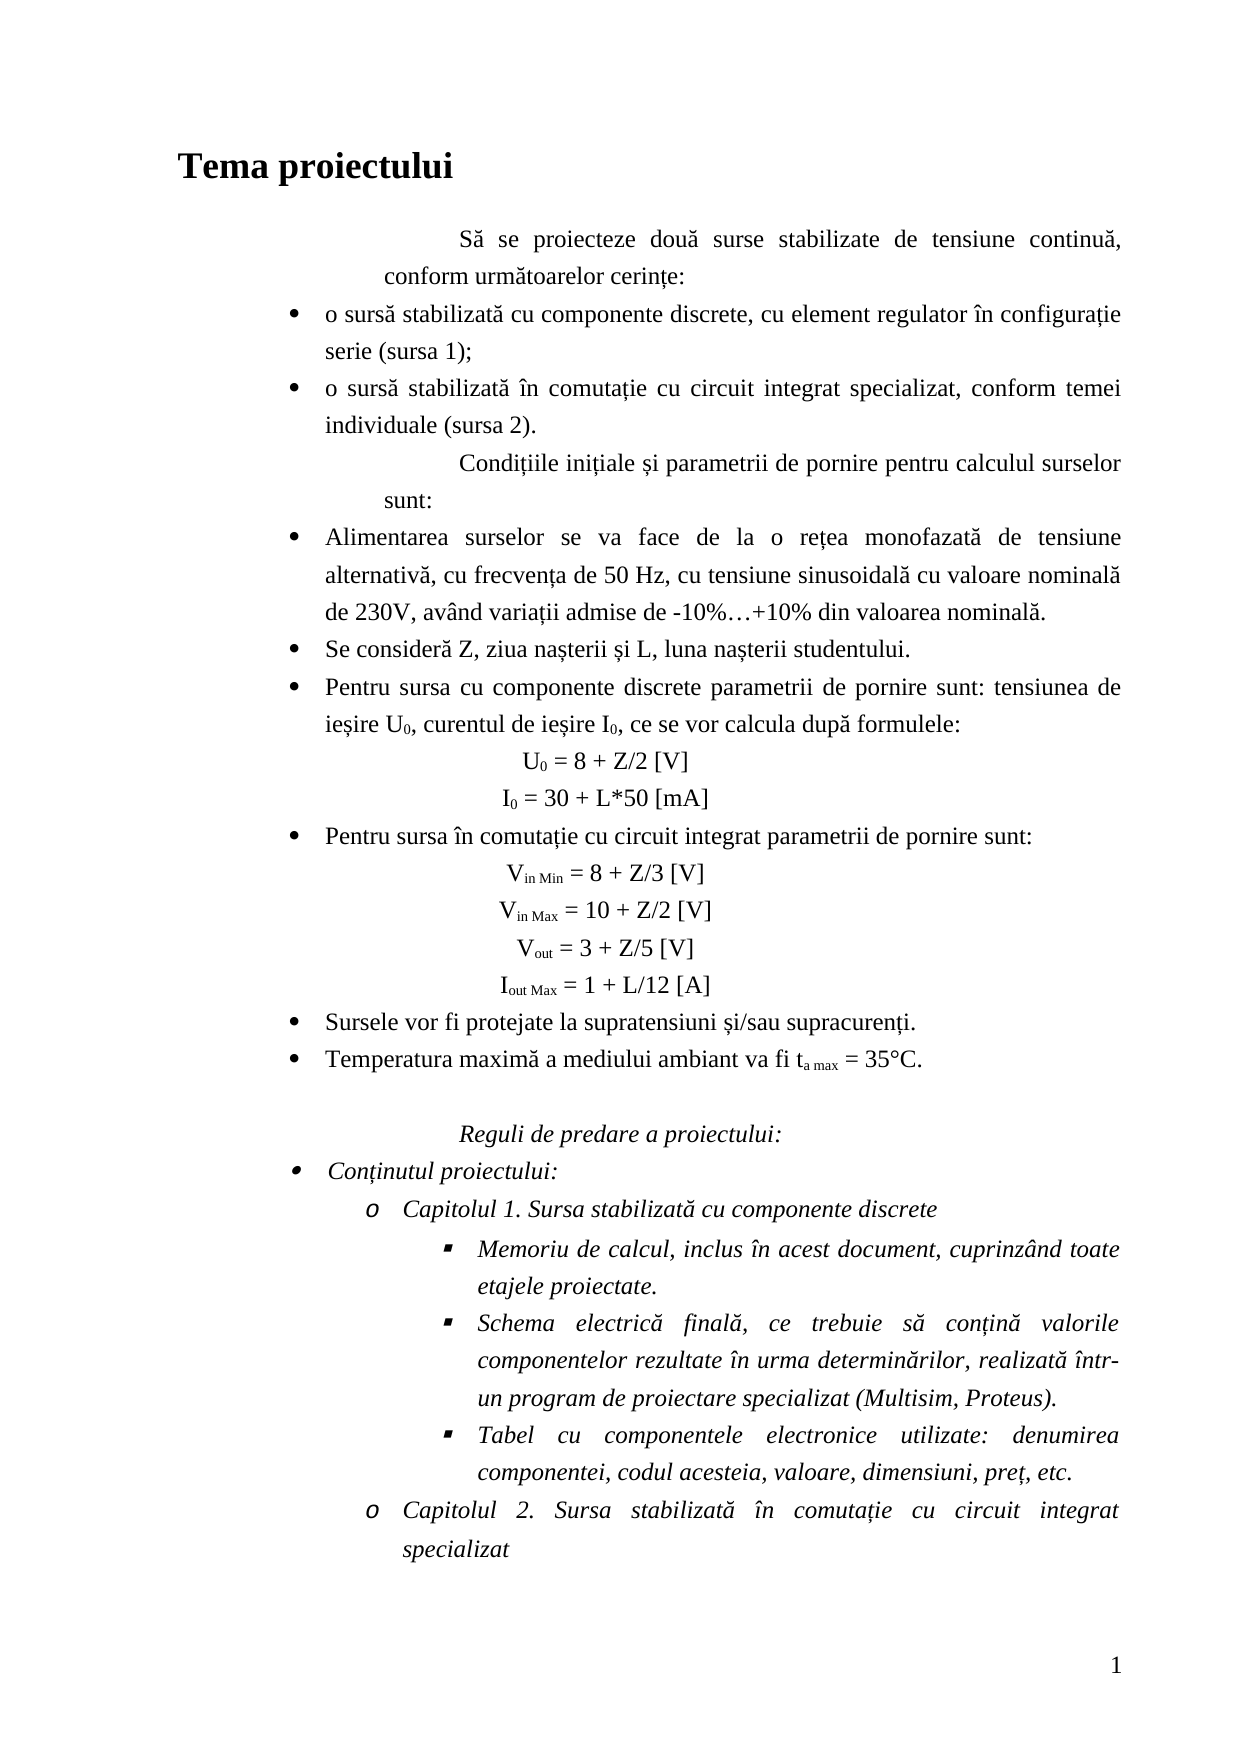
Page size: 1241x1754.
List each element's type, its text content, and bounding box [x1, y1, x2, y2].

list Schema electrică finală, ce trebuie să conțină valorile componentelor rezultate în urma determinărilor, realizată într-un program de proiectare specializat (Multisim, Proteus). [440, 1308, 1122, 1412]
subtitle Tema proiectului [177, 143, 1122, 186]
list Pentru sursa în comutație cu circuit integrat parametrii de pornire sunt: [290, 821, 1122, 849]
list Temperatura maximă a mediului ambiant va fi ta max = 35°C. [290, 1044, 1122, 1073]
list Tabel cu componentele electronice utilizate: denumirea componentei, codul acesteia, valoare, dimensiuni, preț, etc. [440, 1420, 1122, 1486]
list Sursele vor fi protejate la supratensiuni și/sau supracurenți. [290, 1007, 1122, 1036]
text Condițiile inițiale și parametrii de pornire pentru calculul surselor sunt: [384, 448, 1122, 514]
list o sursă stabilizată cu componente discrete, cu element regulator în configurație serie (sursa 1); [290, 299, 1122, 365]
text Vin Min = 8 + Z/3 [V] [88, 858, 1122, 887]
text U0 = 8 + Z/2 [V] [88, 746, 1122, 775]
text Reguli de predare a proiectului: [384, 1119, 1122, 1148]
list Alimentarea surselor se va face de la o rețea monofazată de tensiune alternativă, cu frecvența de 50 Hz, cu tensiune sinusoidală cu valoare nominală de 230V, având variații admise de -10%…+10% din valoarea nominală. [290, 522, 1122, 626]
list Conținutul proiectului: [290, 1156, 1122, 1185]
text Vin Max = 10 + Z/2 [V] [88, 895, 1122, 924]
text Să se proiecteze două surse stabilizate de tensiune continuă, conform următoarelor cerințe: [384, 224, 1122, 290]
list Capitolul 2. Sursa stabilizată în comutație cu circuit integrat specializat [365, 1495, 1122, 1563]
list o sursă stabilizată în comutație cu circuit integrat specializat, conform temei individuale (sursa 2). [290, 373, 1122, 439]
text Iout Max = 1 + L/12 [A] [88, 970, 1122, 999]
text Vout = 3 + Z/5 [V] [88, 933, 1122, 961]
list Capitolul 1. Sursa stabilizată cu componente discrete [365, 1194, 1122, 1224]
list Memoriu de calcul, inclus în acest document, cuprinzând toate etajele proiectate. [440, 1234, 1122, 1300]
text I0 = 30 + L*50 [mA] [88, 783, 1122, 812]
list Pentru sursa cu componente discrete parametrii de pornire sunt: tensiunea de ieșire U0, curentul de ieșire I0, ce se vor calcula după formulele: [290, 672, 1122, 738]
list Se consideră Z, ziua nașterii și L, luna nașterii studentului. [290, 634, 1122, 663]
